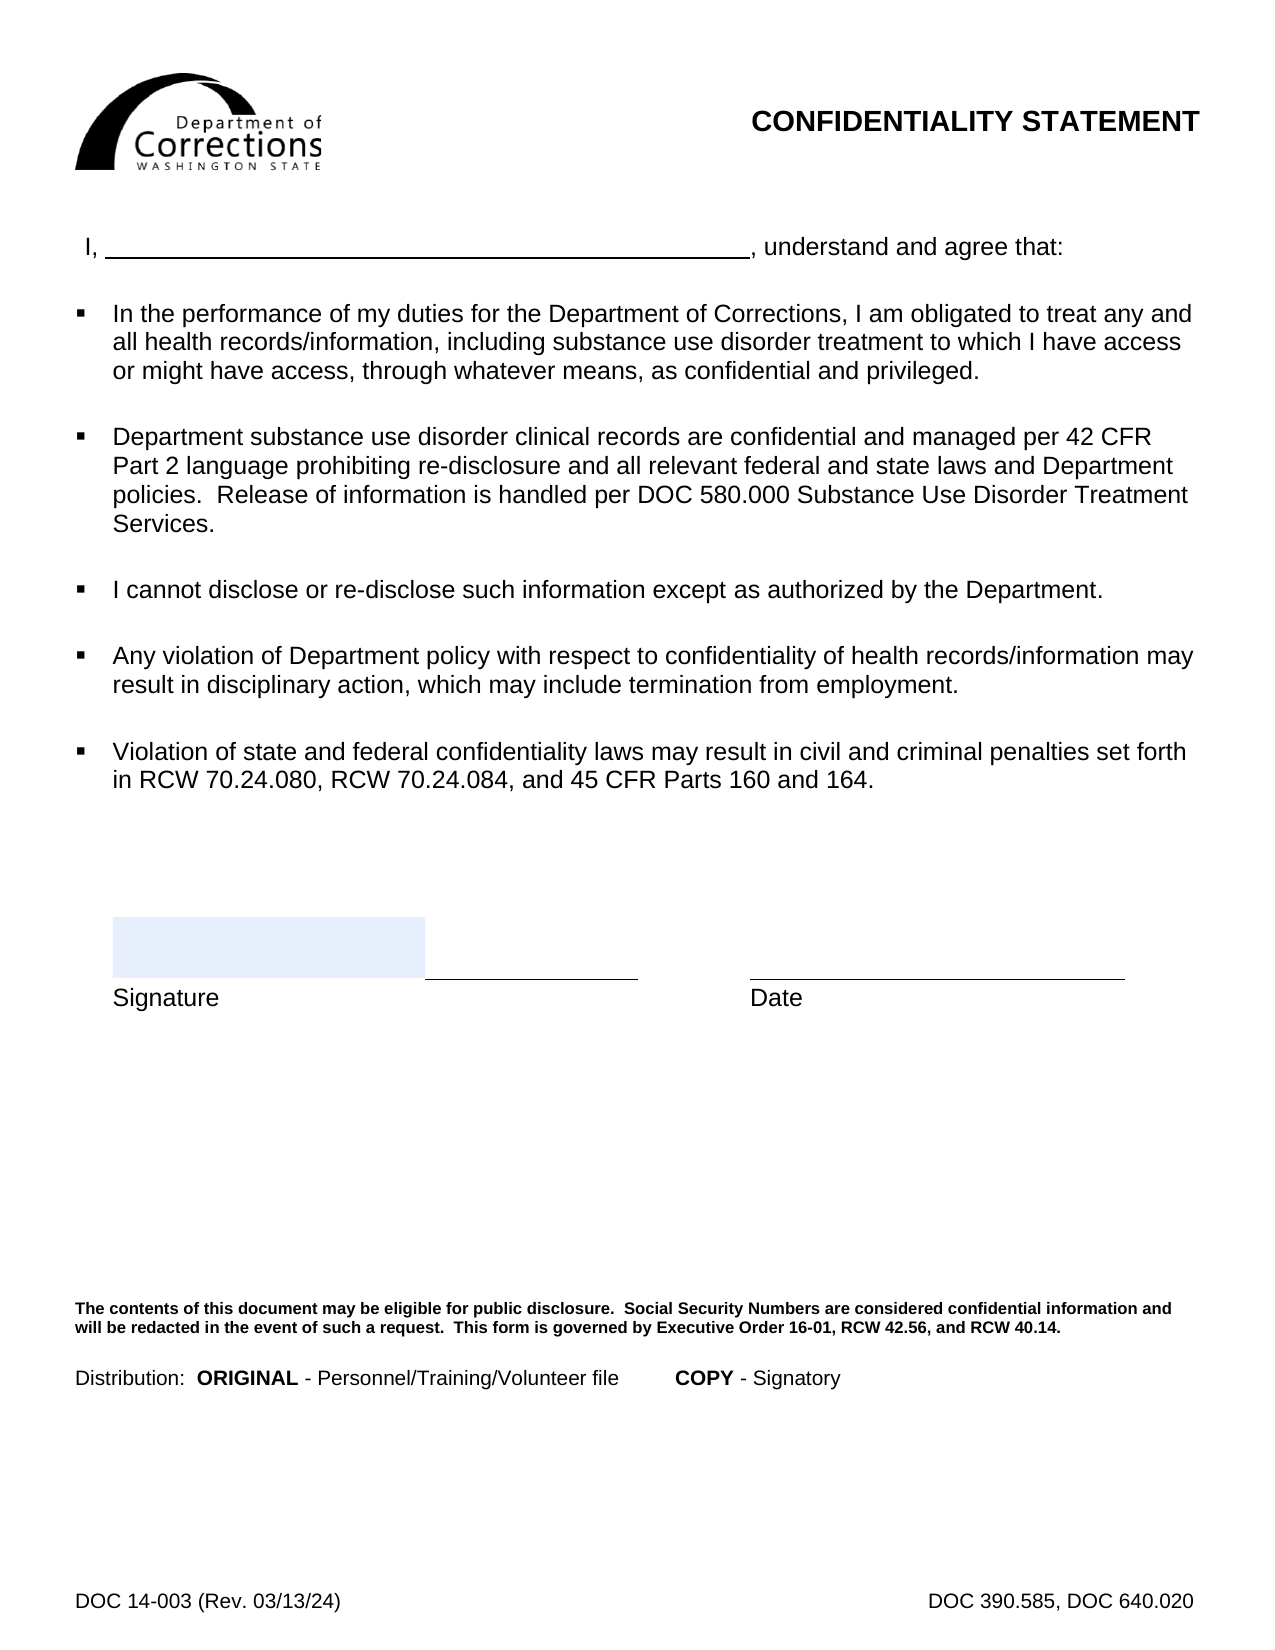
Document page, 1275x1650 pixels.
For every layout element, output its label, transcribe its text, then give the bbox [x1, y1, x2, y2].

picture [75, 73, 322, 104]
list I cannot disclose or re-disclose such information except as authorized by the Department. [75, 575, 1200, 604]
list In the performance of my duties for the Department of Corrections, I am obligated to treat any and all health records/information, including substance use disorder treatment to which I have access or might have access, through whatever means, as confidential and privileged. [75, 298, 1200, 385]
text I, , understand and agree that: [84, 232, 1200, 261]
text The contents of this document may be eligible for public disclosure. Social Security Numbers are considered confidential information and will be redacted in the event of such a request. This form is governed by Executive Order 16-01, RCW 42.56, and RCW 40.14. [75, 1299, 1200, 1337]
picture [112, 917, 426, 978]
list Any violation of Department policy with respect to confidentiality of health records/information may result in disciplinary action, which may include termination from employment. [75, 641, 1200, 699]
text Distribution: ORIGINAL - Personnel/Training/Volunteer file COPY - Signatory [75, 1366, 1200, 1390]
list Department substance use disorder clinical records are confidential and managed per 42 CFR Part 2 language prohibiting re-disclosure and all relevant federal and state laws and Department policies. Release of information is handled per DOC 580.000 Substance Use Disorder Treatment Services. [75, 422, 1200, 537]
picture [75, 137, 322, 172]
text Signature Date [112, 982, 1200, 1011]
list Violation of state and federal confidentiality laws may result in civil and criminal penalties set forth in RCW 70.24.080, RCW 70.24.084, and 45 CFR Parts 160 and 164. [75, 736, 1200, 794]
text CONFIDENTIALITY STATEMENT [75, 104, 1200, 137]
